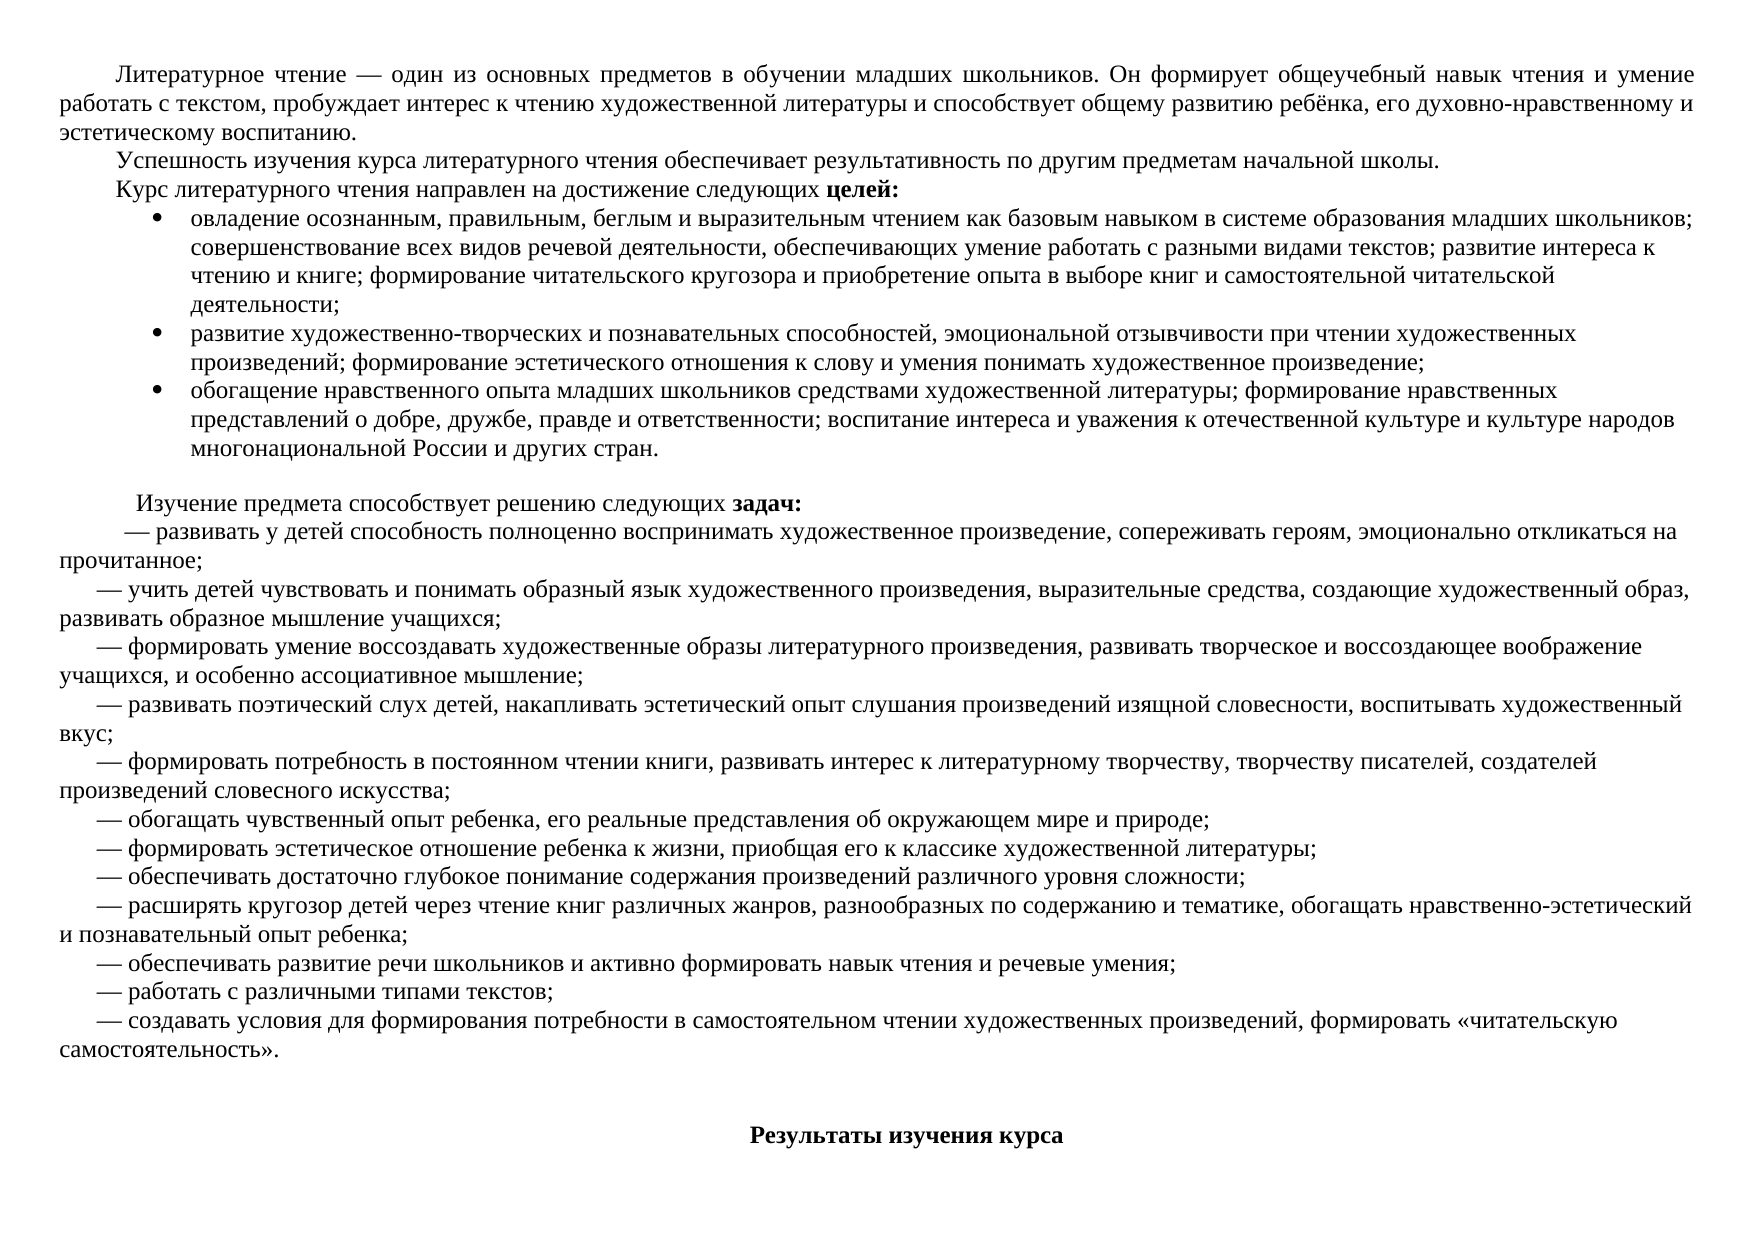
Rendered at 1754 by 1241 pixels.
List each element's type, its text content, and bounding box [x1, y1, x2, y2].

text — развивать у детей способность полноценно воспринимать художественное произведение, сопереживать героям, эмоционально откликаться на прочитанное; — учить детей чувствовать и понимать образный язык художественного произведения, выразительные средства, создающие художественный образ, развивать образное мышление учащихся; — формировать умение воссоздавать художественные образы литературного произведения, развивать творческое и воссоздающее воображение учащихся, и особенно ассоциативное мышление; — развивать поэтический слух детей, накапливать эстетический опыт слушания произведений изящной словесности, воспитывать художественный вкус; — формировать потребность в постоянном чтении книги, развивать интерес к литературному творчеству, творчеству писателей, создателей произведений словесного искусства; — обогащать чувственный опыт ребенка, его реальные представления об окружающем мире и природе; — формировать эстетическое отношение ребенка к жизни, приобщая его к классике художественной литературы; — обеспечивать достаточно глубокое понимание содержания произведений различного уровня сложности; — расширять кругозор детей через чтение книг различных жанров, разнообразных по содержанию и тематике, обогащать нравственно-эстетический и познавательный опыт ребенка; — обеспечивать развитие речи школьников и активно формировать навык чтения и речевые умения; — работать с различными типами текстов; — создавать условия для формирования потребности в самостоятельном чтении художественных произведений, формировать «читательскую самостоятельность». [59, 516, 1695, 1091]
text Литературное чтение — один из основных предметов в обучении младших школьников. Он формирует общеучебный навык чтения и умение работать с текстом, пробуждает интерес к чтению художественной литературы и способствует общему развитию ребёнка, его духовно-нравственному и эстетическому воспитанию. [59, 59, 1695, 145]
text Изучение предмета способствует решению следующих задач: [61, 490, 1693, 516]
list овладение осознанным, правильным, беглым и выразительным чтением как базовым навыком в системе образования младших школьников; совершенствование всех видов речевой деятельности, обеспечивающих умение работать с разными видами текстов; развитие интереса к чтению и книге; формирование читательского кругозора и приобретение опыта в выборе книг и самостоятельной читательской деятельности; [153, 203, 1695, 318]
list развитие художественно-творческих и познавательных способностей, эмоциональной отзывчивости при чтении художественных произведений; формирование эстетического отношения к слову и умения понимать художественное произведение; [153, 318, 1695, 375]
text Успешность изучения курса литературного чтения обеспечивает результативность по другим предметам начальной школы. [59, 145, 1695, 174]
text Результаты изучения курса [59, 1120, 1695, 1149]
list обогащение нравственного опыта младших школьников средствами художественной литературы; формирование нравственных представлений о добре, дружбе, правде и ответственности; воспитание интереса и уважения к отечественной культуре и культуре народов многонациональной России и других стран. [153, 375, 1695, 462]
text Курс литературного чтения направлен на достижение следующих целей: [59, 174, 1695, 203]
